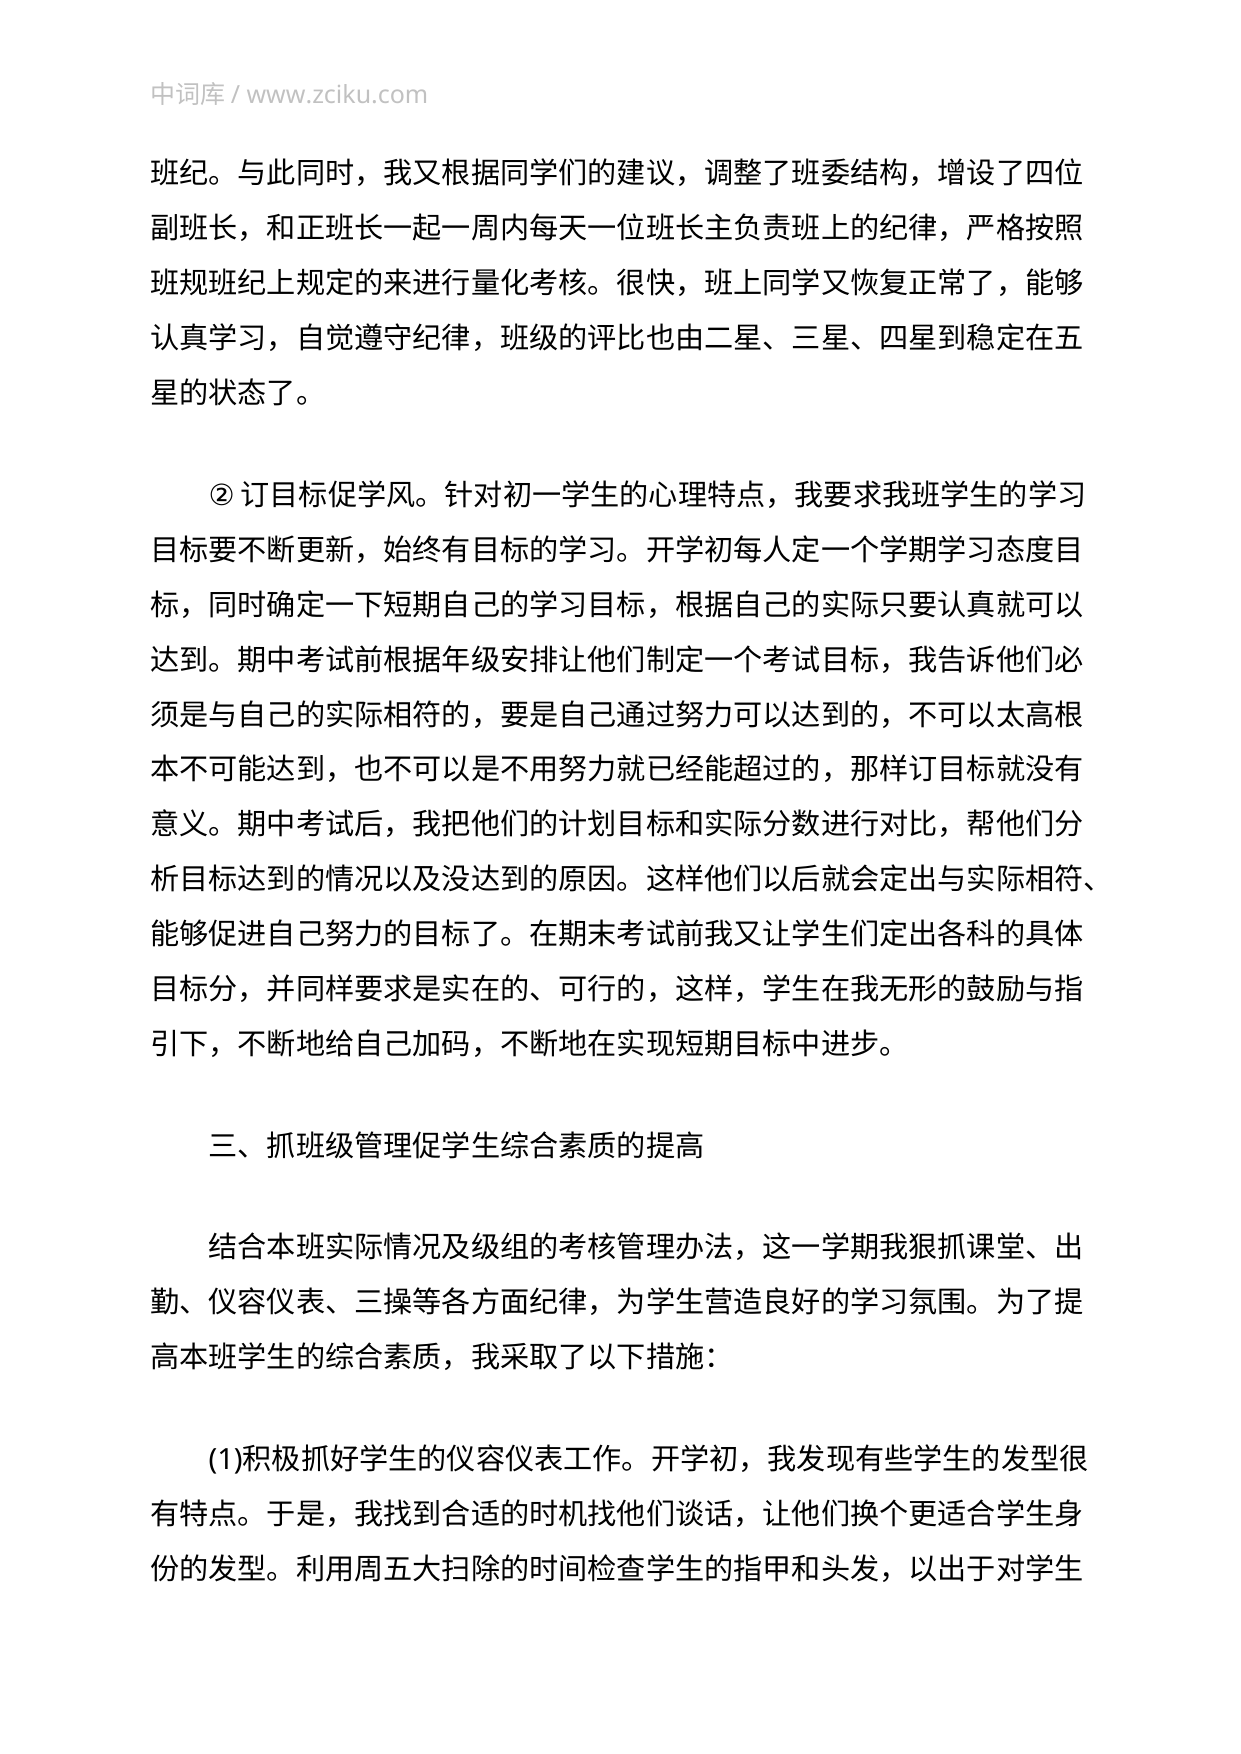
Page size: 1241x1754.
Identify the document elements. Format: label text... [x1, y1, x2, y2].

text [150, 1436, 1090, 1588]
text ②订目标促学风。针对初一学生的心理特点，我要求我班学生的学习目标要不断更新，始终有目标的学习。开学初每人定一个学期学习态度目标，同时确定一下短期自己的学习目标，根据自己的实际只要认真就可以达到。期中考试前根据年级安排让他们制定一个考试目标，我告诉他们必须是与自己的实际相符的，要是自己通过努力可以达到的，不可以太高根本不可能达到，也不可以是不用努力就已经能超过的，那样订目标就没有意义。期中考试后，我把他们的计划目标和实际分数进行对比，帮他们分析目标达到的情况以及没达到的原因。这样他们以后就会定出与实际相符、能够促进自己努力的目标了。在期末考试前我又让学生们定出各科的具体目标分，并同样要求是实在的、可行的，这样，学生在我无形的鼓励与指引下，不断地给自己加码，不断地在实现短期目标中进步。 [150, 471, 1090, 1063]
text 三、抓班级管理促学生综合素质的提高 [150, 1122, 1090, 1164]
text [150, 150, 1090, 412]
text 结合本班实际情况及级组的考核管理办法，这一学期我狠抓课堂、出勤、仪容仪表、三操等各方面纪律，为学生营造良好的学习氛围。为了提高本班学生的综合素质，我采取了以下措施： [150, 1224, 1090, 1376]
